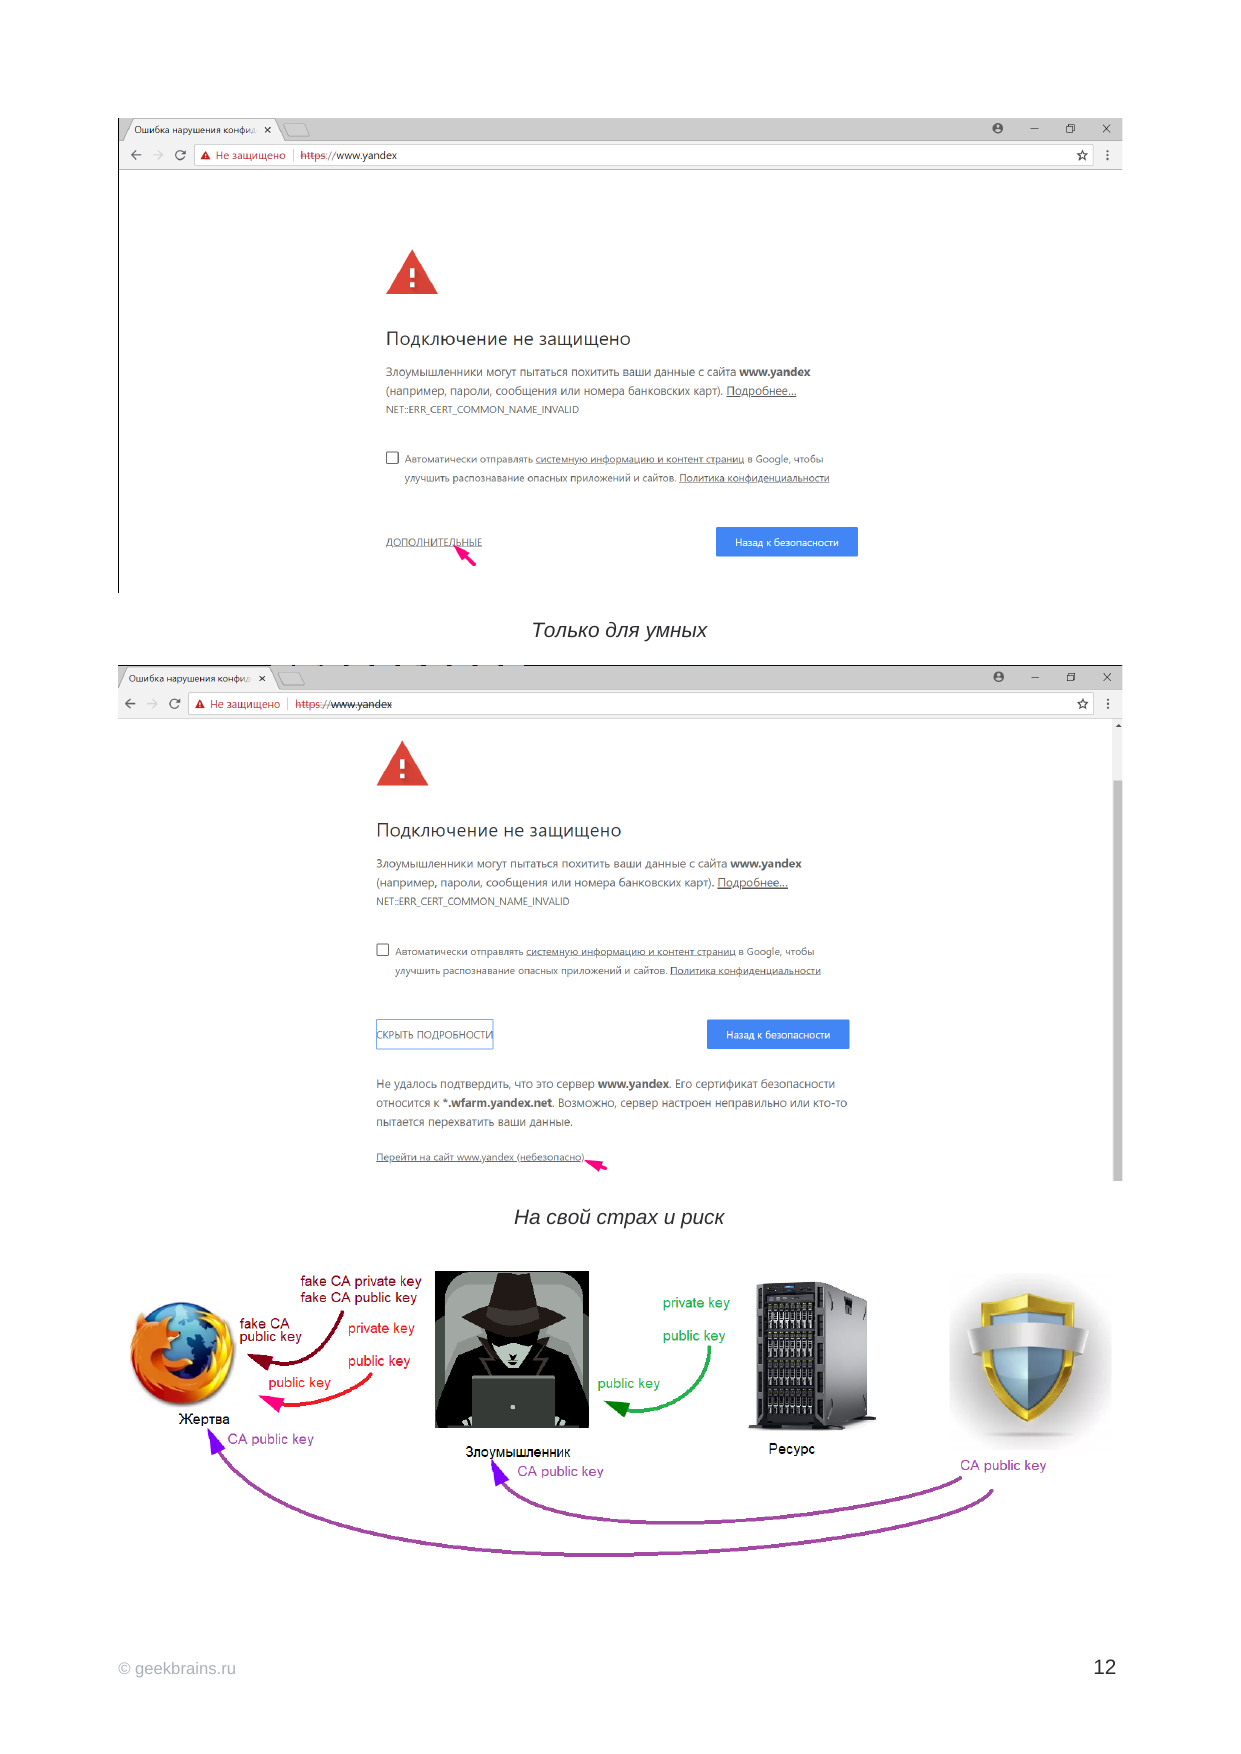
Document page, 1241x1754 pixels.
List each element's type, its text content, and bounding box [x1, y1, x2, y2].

picture [118, 1253, 1123, 1566]
picture [118, 665, 1123, 1181]
text На свой страх и риск [118, 1205, 1122, 1229]
picture [118, 118, 1123, 593]
text Только для умных [118, 617, 1122, 641]
